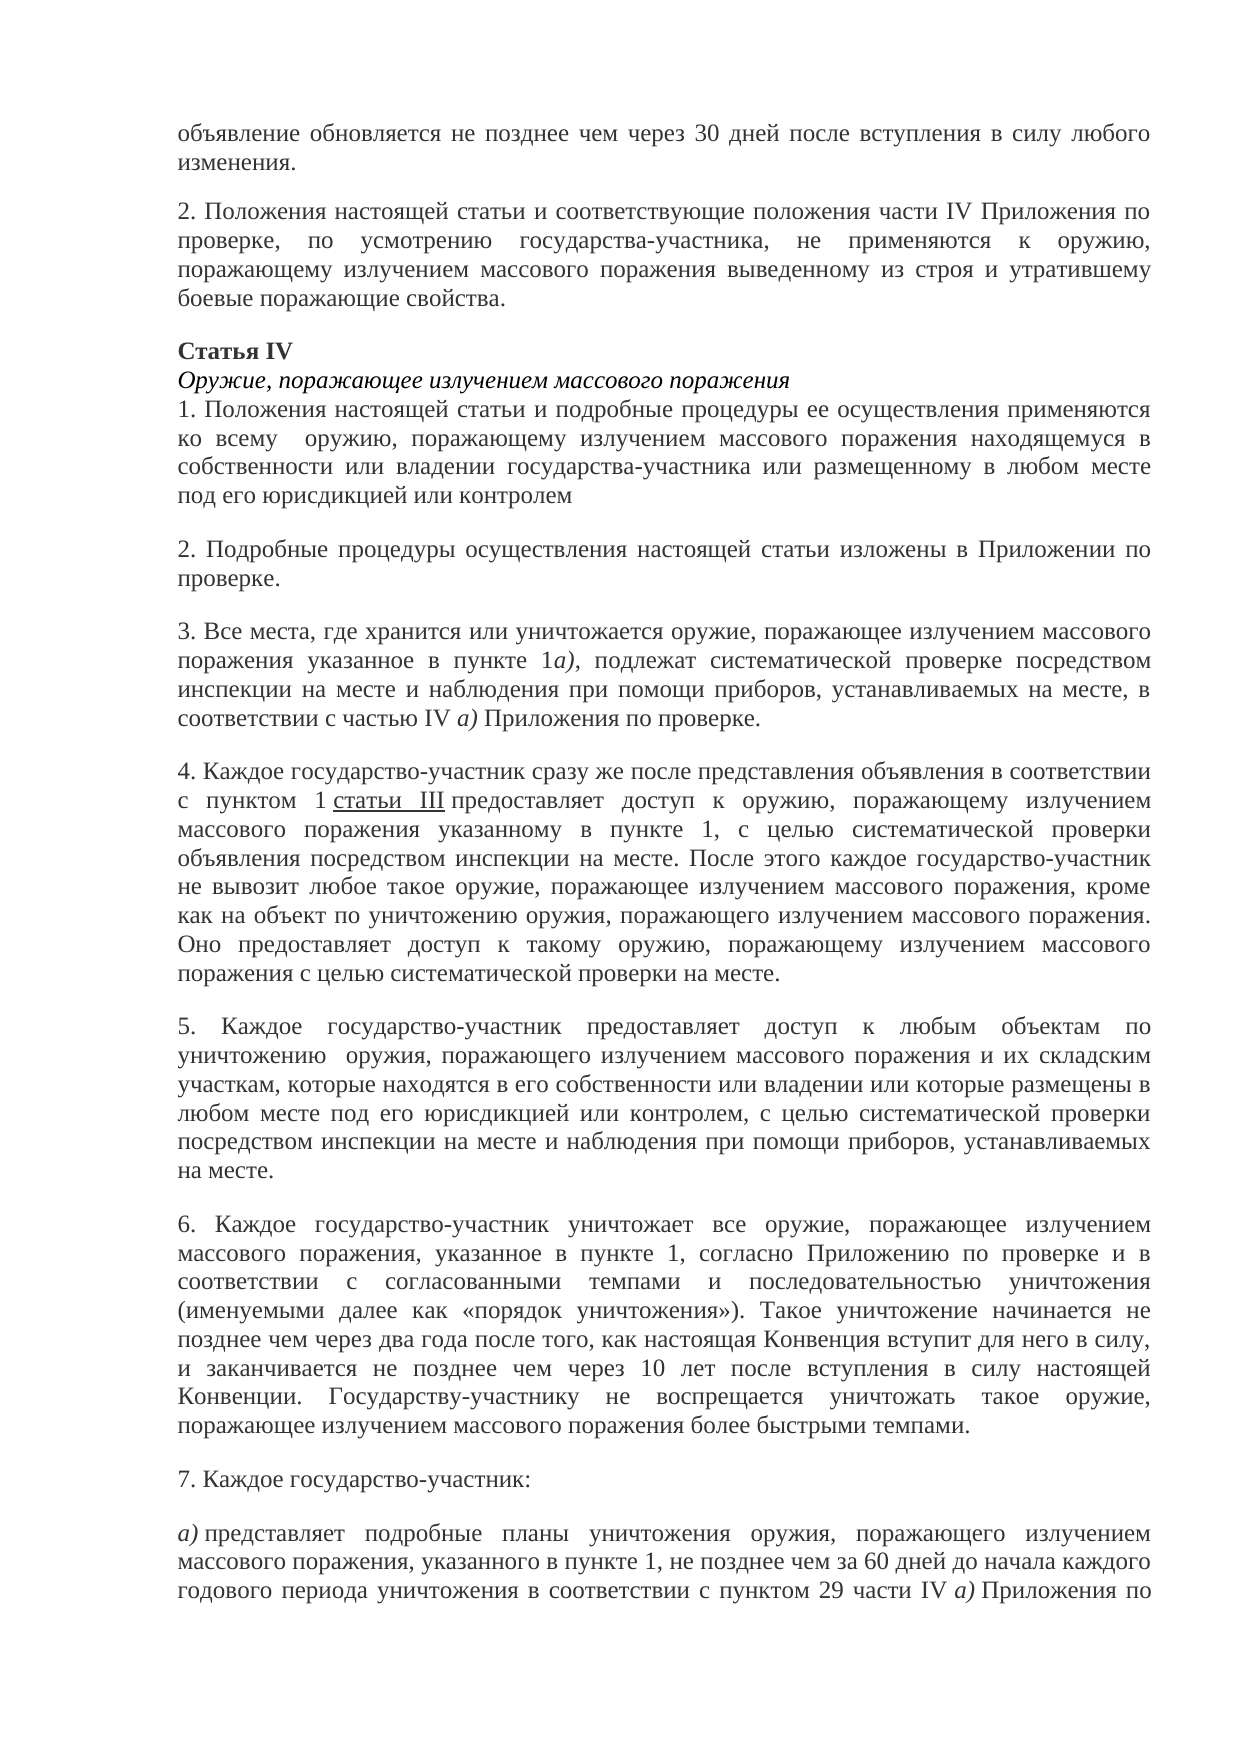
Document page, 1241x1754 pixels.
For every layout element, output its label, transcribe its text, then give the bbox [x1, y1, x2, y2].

text Статья IV [177, 336, 1152, 365]
text Оружие, поражающее излучением массового поражения [177, 365, 1152, 394]
text 5. Каждое государство-участник предоставляет доступ к любым объектам по уничтожению оружия, поражающего излучением массового поражения и их складским участкам, которые находятся в его собственности или владении или которые размещены в любом месте под его юрисдикцией или контролем, с целью систематической проверки посредством инспекции на месте и наблюдения при помощи приборов, устанавливаемых на месте. [177, 1011, 1152, 1184]
text 3. Все места, где хранится или уничтожается оружие, поражающее излучением массового поражения указанное в пункте 1а), подлежат систематической проверке посредством инспекции на месте и наблюдения при помощи приборов, устанавливаемых на месте, в соответствии с частью IV а) Приложения по проверке. [177, 616, 1152, 731]
text 2. Подробные процедуры осуществления настоящей статьи изложены в Приложении по проверке. [177, 534, 1152, 591]
text 4. Каждое государство-участник сразу же после представления объявления в соответствии с пунктом 1 статьи III предоставляет доступ к оружию, поражающему излучением массового поражения указанному в пункте 1, с целью систематической проверки объявления посредством инспекции на месте. После этого каждое государство-участник не вывозит любое такое оружие, поражающее излучением массового поражения, кроме как на объект по уничтожению оружия, поражающего излучением массового поражения. Оно предоставляет доступ к такому оружию, поражающему излучением массового поражения с целью систематической проверки на месте. [177, 756, 1152, 986]
text 6. Каждое государство-участник уничтожает все оружие, поражающее излучением массового поражения, указанное в пункте 1, согласно Приложению по проверке и в соответствии с согласованными темпами и последовательностью уничтожения (именуемыми далее как «порядок уничтожения»). Такое уничтожение начинается не позднее чем через два года после того, как настоящая Конвенция вступит для него в силу, и заканчивается не позднее чем через 10 лет после вступления в силу настоящей Конвенции. Государству-участнику не воспрещается уничтожать такое оружие, поражающее излучением массового поражения более быстрыми темпами. [177, 1209, 1152, 1439]
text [177, 1518, 1152, 1604]
text 7. Каждое государство-участник: [177, 1464, 1152, 1493]
text 2. Положения настоящей статьи и соответствующие положения части IV Приложения по проверке, по усмотрению государства-участника, не применяются к оружию, поражающему излучением массового поражения выведенному из строя и утратившему боевые поражающие свойства. [177, 196, 1152, 311]
text 1. Положения настоящей статьи и подробные процедуры ее осуществления применяются ко всему оружию, поражающему излучением массового поражения находящемуся в собственности или владении государства-участника или размещенному в любом месте под его юрисдикцией или контролем [177, 394, 1152, 509]
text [177, 118, 1152, 176]
